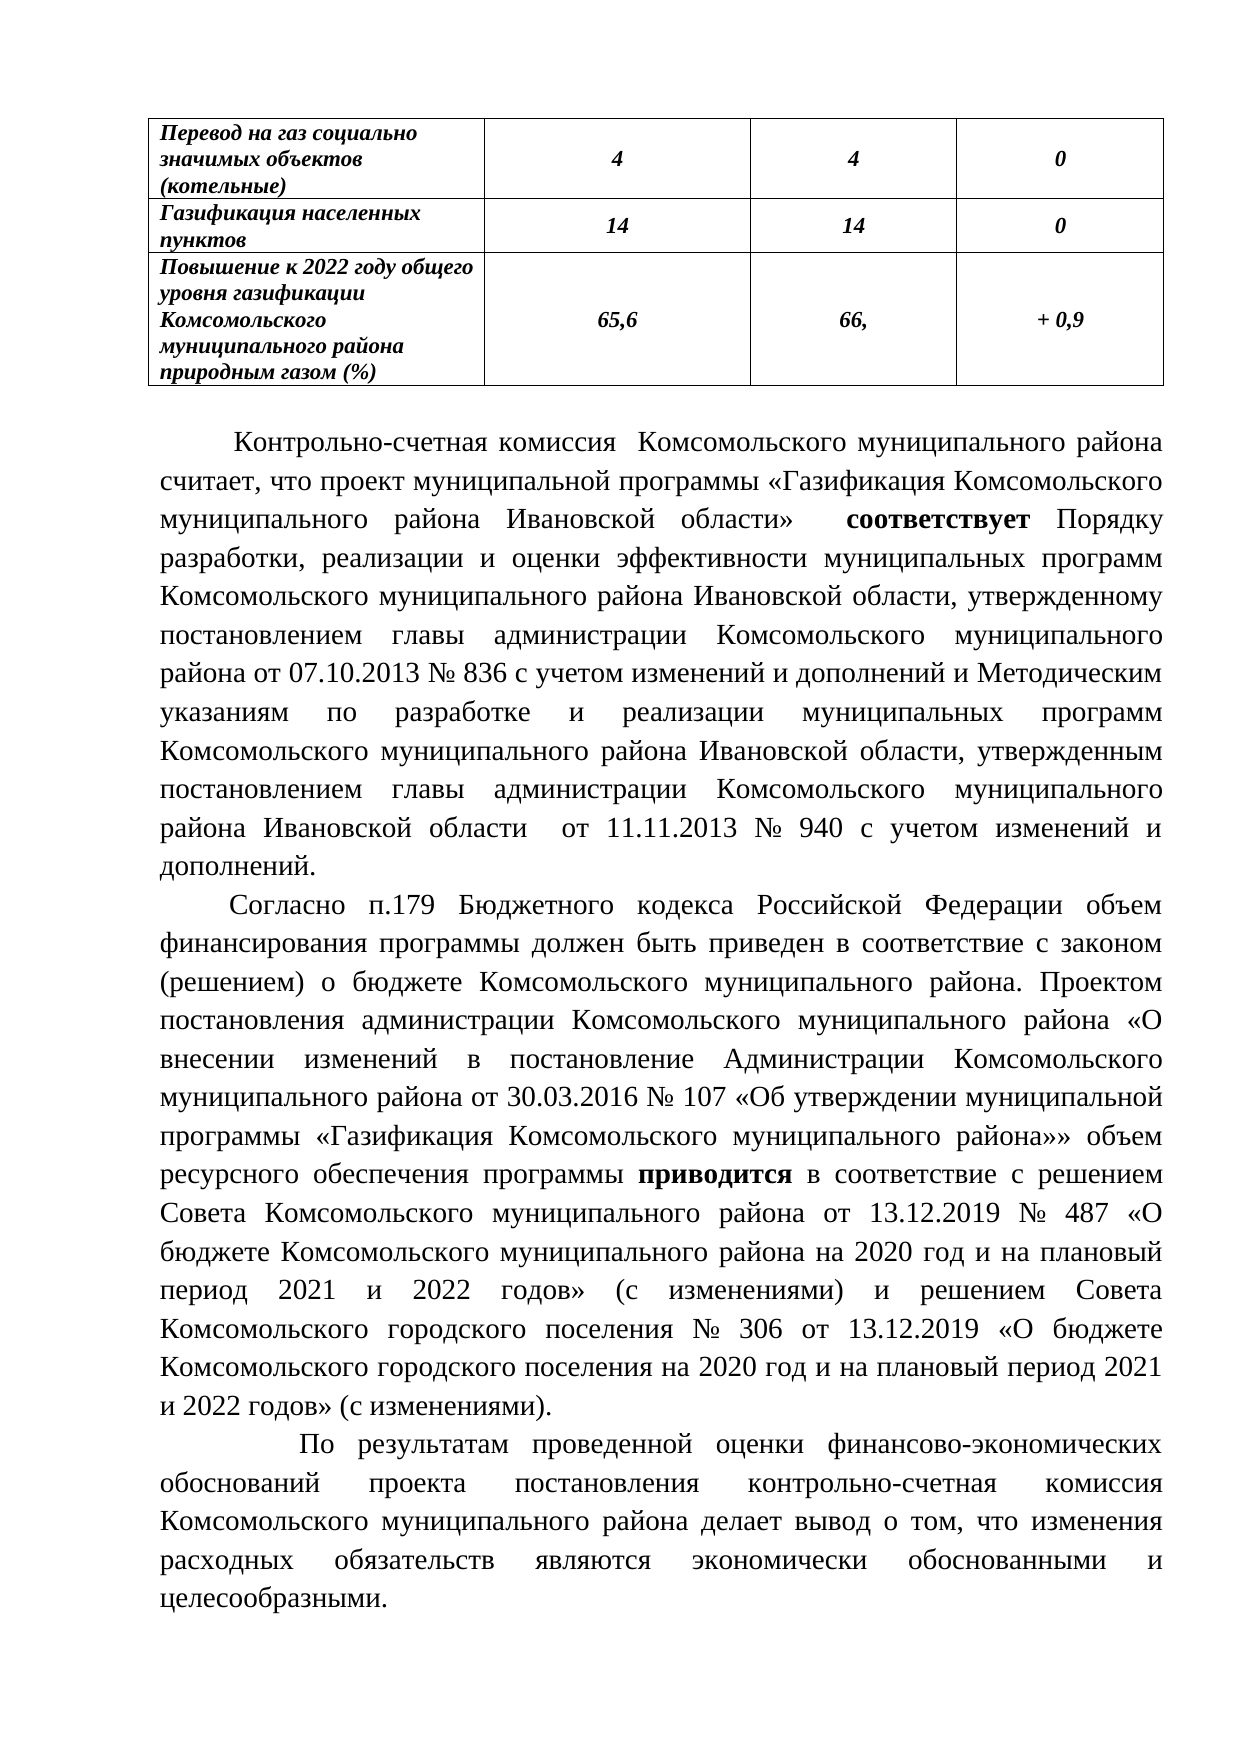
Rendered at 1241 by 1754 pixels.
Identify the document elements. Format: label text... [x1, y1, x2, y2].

text По результатам проведенной оценки финансово-экономических обоснований проекта постановления контрольно-счетная комиссия Комсомольского муниципального района делает вывод о том, что изменения расходных обязательств являются экономически обоснованными и целесообразными. [159, 1426, 1163, 1614]
text Согласно п.179 Бюджетного кодекса Российской Федерации объем финансирования программы должен быть приведен в соответствие с законом (решением) о бюджете Комсомольского муниципального района. Проектом постановления администрации Комсомольского муниципального района «О внесении изменений в постановление Администрации Комсомольского муниципального района от 30.03.2016 № 107 «Об утверждении муниципальной программы «Газификация Комсомольского муниципального района»» объем ресурсного обеспечения программы приводится в соответствие с решением Совета Комсомольского муниципального района от 13.12.2019 № 487 «О бюджете Комсомольского муниципального района на 2020 год и на плановый период 2021 и 2022 годов» (с изменениями) и решением Совета Комсомольского городского поселения № 306 от 13.12.2019 «О бюджете Комсомольского городского поселения на 2020 год и на плановый период 2021 и 2022 годов» (с изменениями). [159, 887, 1163, 1421]
table_cell 14 [751, 199, 956, 252]
table_cell Перевод на газ социально значимых объектов (котельные) [149, 119, 484, 198]
table_cell 4 [751, 119, 956, 198]
table_cell 0 [957, 199, 1163, 252]
table_cell Газификация населенных пунктов [149, 199, 484, 252]
table_cell + 0,9 [957, 253, 1163, 385]
table_cell 66, [751, 253, 956, 385]
table_cell 4 [485, 119, 750, 198]
table_cell 14 [485, 199, 750, 252]
table_cell Повышение к 2022 году общего уровня газификации Комсомольского муниципального района природным газом (%) [149, 253, 484, 385]
text Контрольно-счетная комиссия Комсомольского муниципального района считает, что проект муниципальной программы «Газификация Комсомольского муниципального района Ивановской области» соответствует Порядку разработки, реализации и оценки эффективности муниципальных программ Комсомольского муниципального района Ивановской области, утвержденному постановлением главы администрации Комсомольского муниципального района от 07.10.2013 № 836 с учетом изменений и дополнений и Методическим указаниям по разработке и реализации муниципальных программ Комсомольского муниципального района Ивановской области, утвержденным постановлением главы администрации Комсомольского муниципального района Ивановской области от 11.11.2013 № 940 с учетом изменений и дополнений. [159, 424, 1163, 882]
table_cell 0 [957, 119, 1163, 198]
table_cell 65,6 [485, 253, 750, 385]
